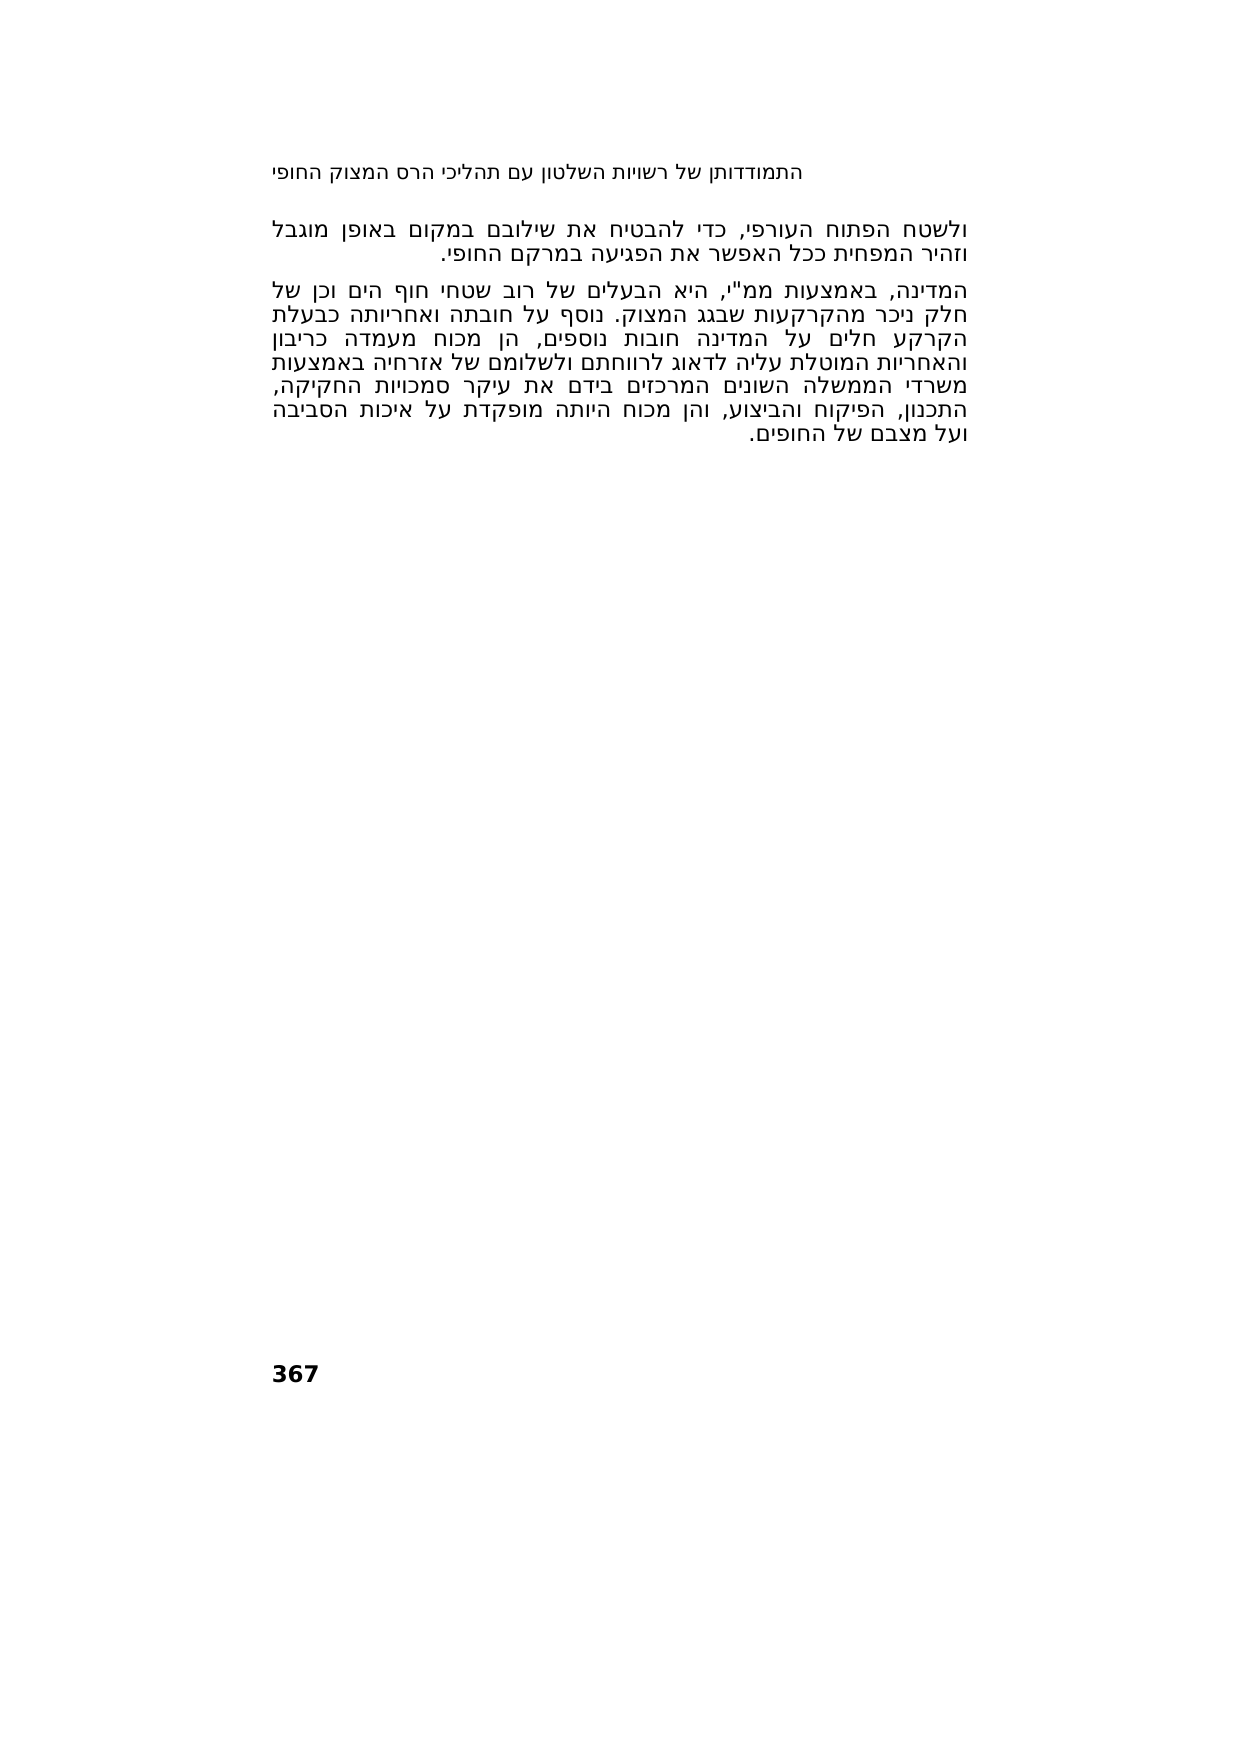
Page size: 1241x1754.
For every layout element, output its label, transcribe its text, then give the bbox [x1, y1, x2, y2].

text המדינה, באמצעות ממ"י, היא הבעלים של רוב שטחי חוף הים וכן של חלק ניכר מהקרקעות שבגג המצוק. נוסף על חובתה ואחריותה כבעלת הקרקע חלים על המדינה חובות נוספים, הן מכוח מעמדה כריבון והאחריות המוטלת עליה לדאוג לרווחתם ולשלומם של אזרחיה באמצעות משרדי הממשלה השונים המרכזים בידם את עיקר סמכויות החקיקה, התכנון, הפיקוח והביצוע, והן מכוח היותה מופקדת על איכות הסביבה ועל מצבם של החופים. [272, 279, 968, 447]
